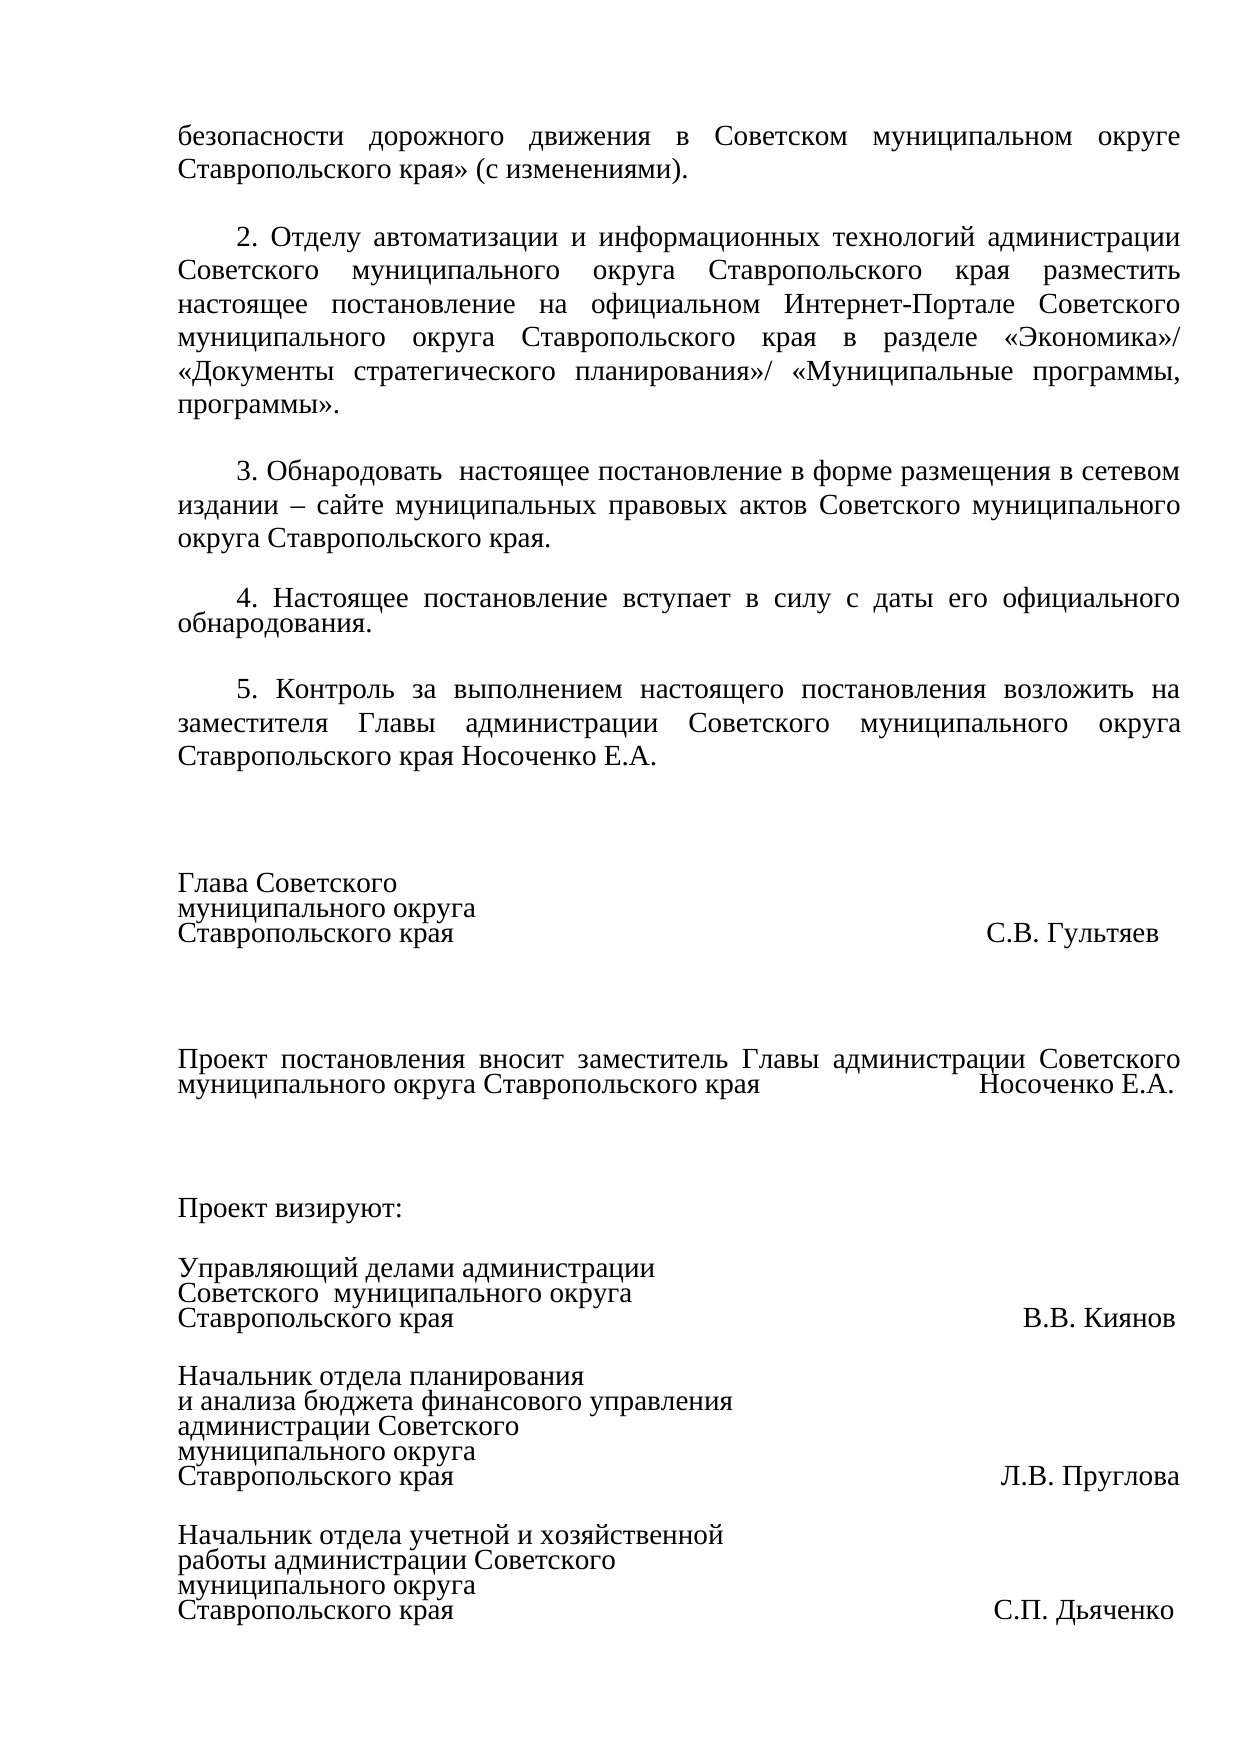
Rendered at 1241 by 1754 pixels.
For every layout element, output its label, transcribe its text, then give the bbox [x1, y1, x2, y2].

text муниципального округа [177, 1574, 1181, 1599]
text 3. Обнародовать настоящее постановление в форме размещения в сетевом издании – сайте муниципальных правовых актов Советского муниципального округа Ставропольского края. [177, 453, 1181, 554]
text Глава Советского [177, 872, 1181, 897]
text муниципального округа [177, 897, 1181, 922]
text и анализа бюджета финансового управления [432, 1391, 1181, 1416]
text Начальник отдела учетной и хозяйственной [177, 1524, 1181, 1549]
text Начальник отдела планирования [177, 1366, 1181, 1391]
text 2. Отделу автоматизации и информационных технологий администрации Советского муниципального округа Ставропольского края разместить настоящее постановление на официальном Интернет-Портале Советского муниципального округа Ставропольского края в разделе «Экономика»/ «Документы стратегического планирования»/ «Муниципальные программы, программы». [177, 219, 1181, 420]
text администрации Советского [177, 1416, 1181, 1441]
text 5. Контроль за выполнением настоящего постановления возложить на заместителя Главы администрации Советского муниципального округа Ставропольского края Носоченко Е.А. [177, 671, 1181, 772]
text Управляющий делами администрации [177, 1257, 1181, 1282]
text 4. Настоящее постановление вступает в силу с даты его официального обнародования. [177, 588, 1181, 638]
text Ставропольского края С.П. Дьяченко [177, 1599, 1181, 1624]
text Проект постановления вносит заместитель Главы администрации Советского муниципального округа Ставропольского края Носоченко Е.А. [177, 1048, 1181, 1098]
text Советского муниципального округа [177, 1282, 1181, 1307]
text Ставропольского края С.В. Гультяев [177, 922, 1181, 947]
text Проект визируют: [177, 1190, 1181, 1224]
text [177, 118, 1181, 185]
text работы администрации Советского [177, 1549, 1181, 1574]
text Ставропольского края Л.В. Пруглова [177, 1466, 1181, 1491]
text Ставропольского края В.В. Киянов [177, 1307, 1181, 1332]
text и анализа бюджета финансового управления [177, 1391, 429, 1416]
text муниципального округа [177, 1441, 1181, 1466]
